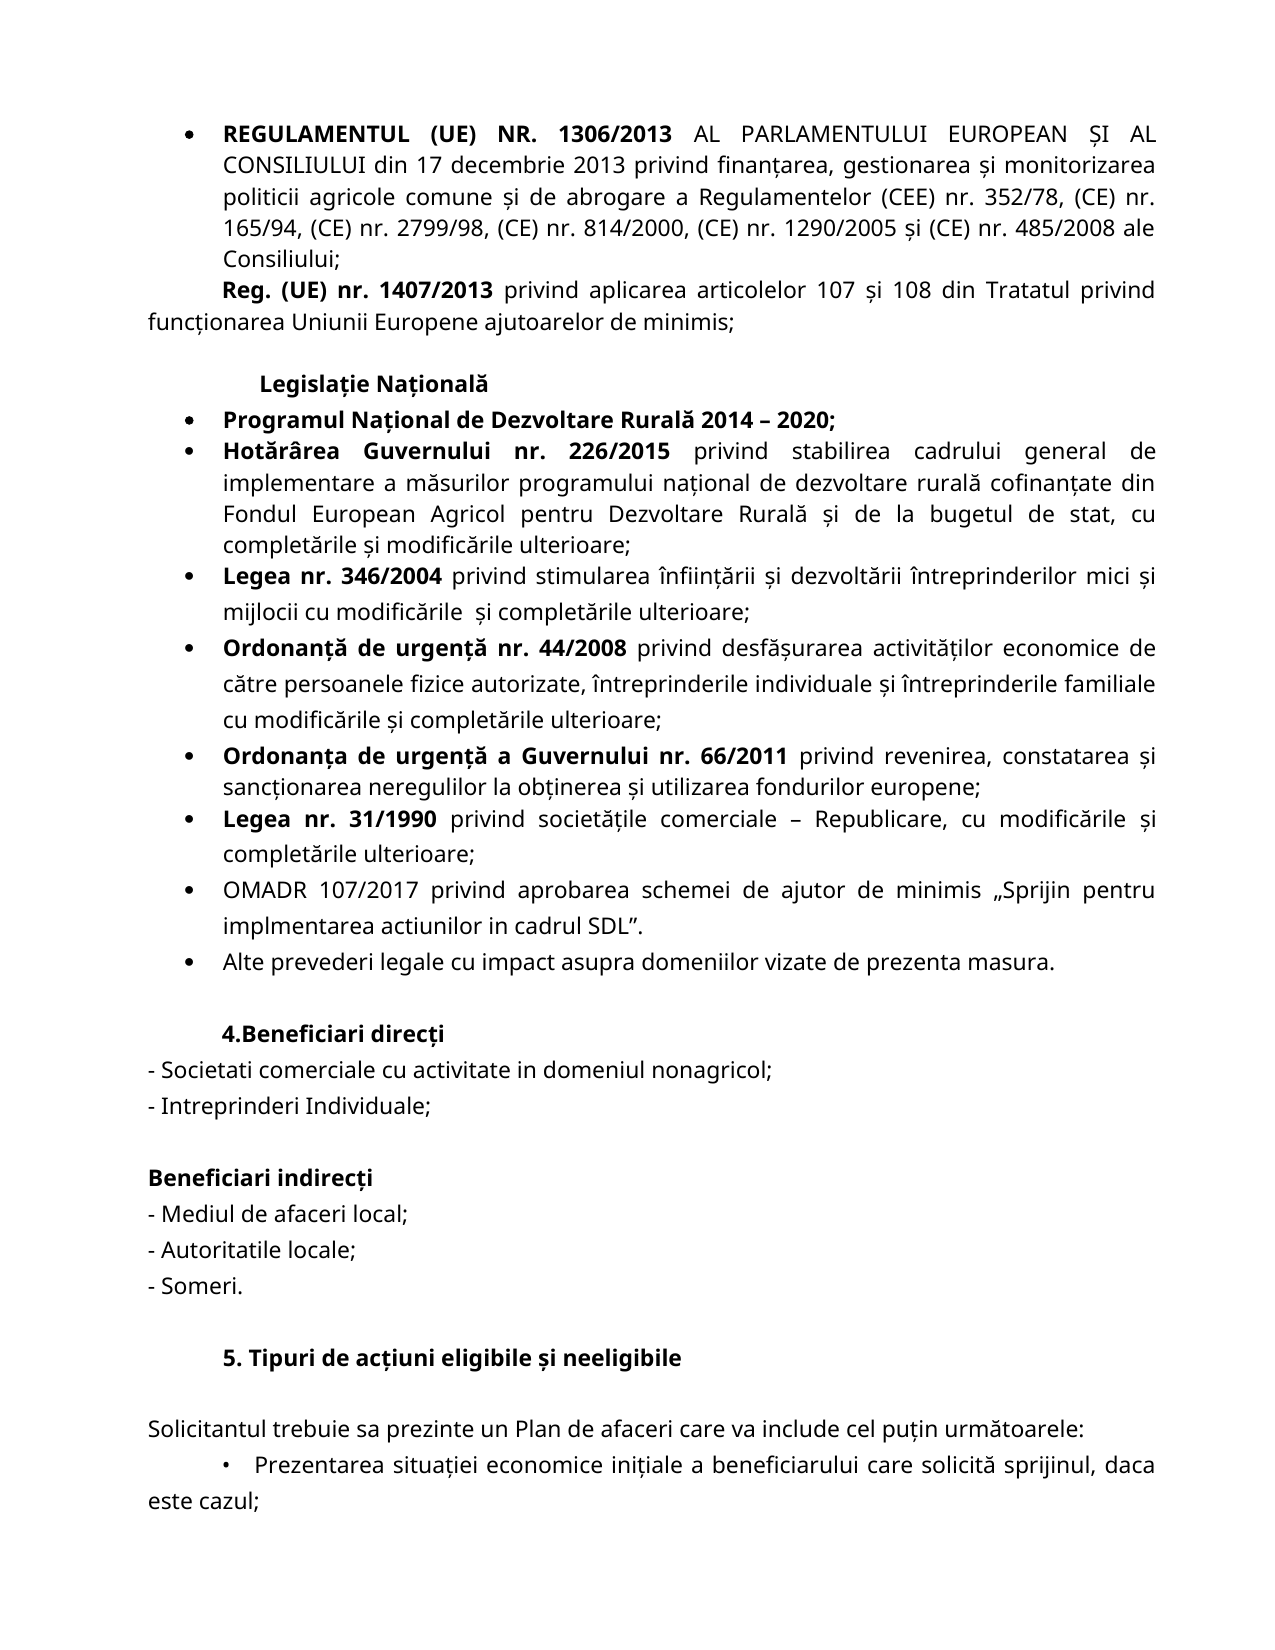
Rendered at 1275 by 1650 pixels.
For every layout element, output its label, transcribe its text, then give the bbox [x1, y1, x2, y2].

list Legea nr. 31/1990 privind societăţile comerciale – Republicare, cu modificările şi completările ulterioare; [185, 802, 1157, 870]
text Reg. (UE) nr. 1407/2013 privind aplicarea articolelor 107 și 108 din Tratatul privind funcționarea Uniunii Europene ajutoarelor de minimis; [148, 274, 1157, 337]
text 5. Tipuri de acțiuni eligibile și neeligibile [148, 1342, 1157, 1373]
list REGULAMENTUL (UE) NR. 1306/2013 AL PARLAMENTULUI EUROPEAN ȘI AL CONSILIULUI din 17 decembrie 2013 privind finanțarea, gestionarea și monitorizarea politicii agricole comune și de abrogare a Regulamentelor (CEE) nr. 352/78, (CE) nr. 165/94, (CE) nr. 2799/98, (CE) nr. 814/2000, (CE) nr. 1290/2005 și (CE) nr. 485/2008 ale Consiliului; [185, 118, 1157, 274]
text Beneficiari indirecți [148, 1162, 1157, 1193]
text - Someri. [148, 1270, 1157, 1301]
list Legea nr. 346/2004 privind stimularea înființării și dezvoltării întreprinderilor mici și mijlocii cu modificările şi completările ulterioare; [185, 560, 1157, 627]
list OMADR 107/2017 privind aprobarea schemei de ajutor de minimis „Sprijin pentru implmentarea actiunilor in cadrul SDL”. [185, 874, 1157, 942]
list Hotărârea Guvernului nr. 226/2015 privind stabilirea cadrului general de implementare a măsurilor programului național de dezvoltare rurală cofinanțate din Fondul European Agricol pentru Dezvoltare Rurală și de la bugetul de stat, cu completările și modificările ulterioare; [185, 435, 1157, 560]
list Alte prevederi legale cu impact asupra domeniilor vizate de prezenta masura. [185, 946, 1157, 977]
text Solicitantul trebuie sa prezinte un Plan de afaceri care va include cel puțin următoarele: [148, 1413, 1157, 1445]
text - Mediul de afaceri local; [148, 1198, 1157, 1229]
text 4.Beneficiari direcți [148, 1018, 1157, 1049]
text - Autoritatile locale; [148, 1234, 1157, 1265]
text - Intreprinderi Individuale; [148, 1090, 1157, 1121]
list Programul Național de Dezvoltare Rurală 2014 – 2020; [185, 404, 1157, 435]
text - Societati comerciale cu activitate in domeniul nonagricol; [148, 1054, 1157, 1085]
list Ordonanța de urgență a Guvernului nr. 66/2011 privind revenirea, constatarea și sancționarea neregulilor la obținerea și utilizarea fondurilor europene; [185, 740, 1157, 802]
list Ordonanță de urgență nr. 44/2008 privind desfășurarea activităților economice de către persoanele fizice autorizate, întreprinderile individuale și întreprinderile familiale cu modificările și completările ulterioare; [185, 632, 1157, 735]
text Legislaţie Naţională [259, 368, 1157, 399]
text • Prezentarea situației economice inițiale a beneficiarului care solicită sprijinul, daca este cazul; [148, 1449, 1157, 1517]
